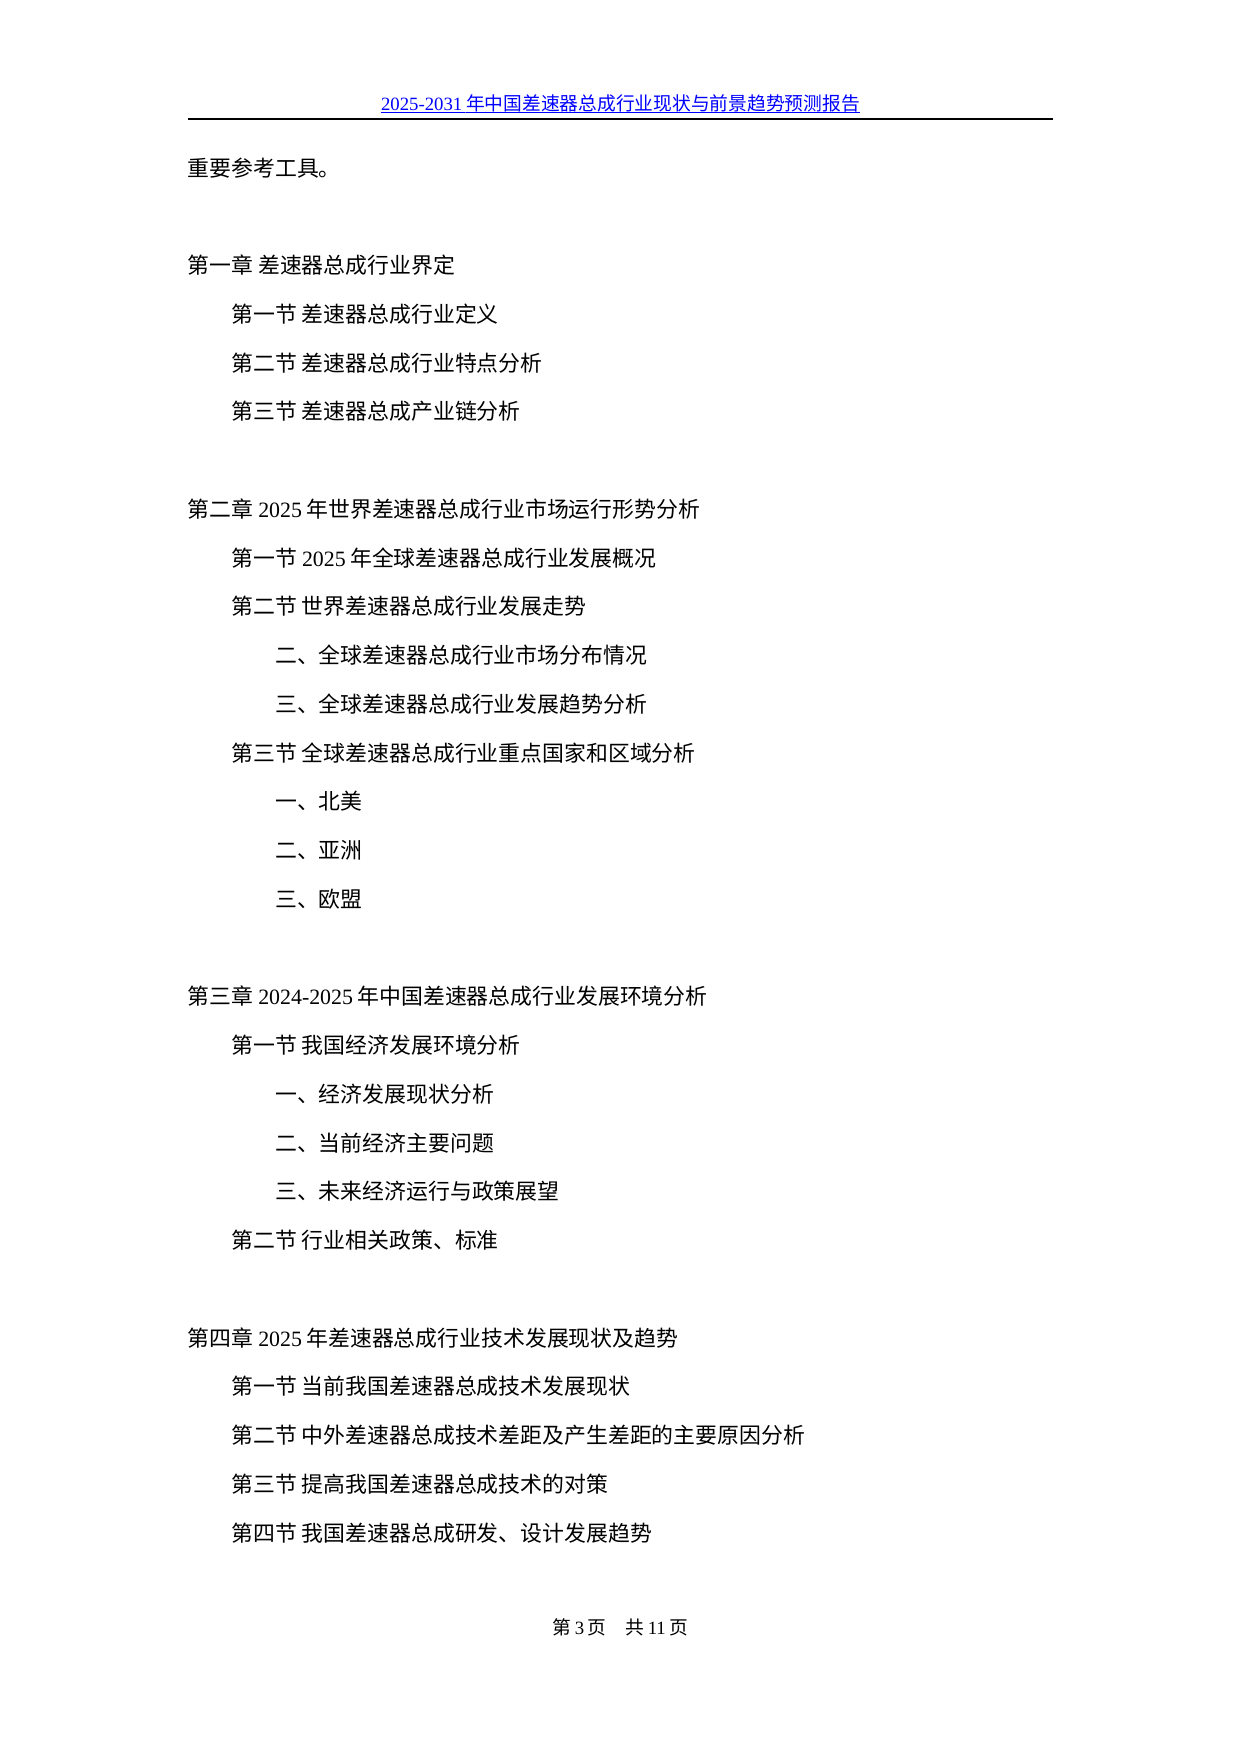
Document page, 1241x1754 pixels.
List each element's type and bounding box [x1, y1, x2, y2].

text [187, 150, 1053, 1548]
